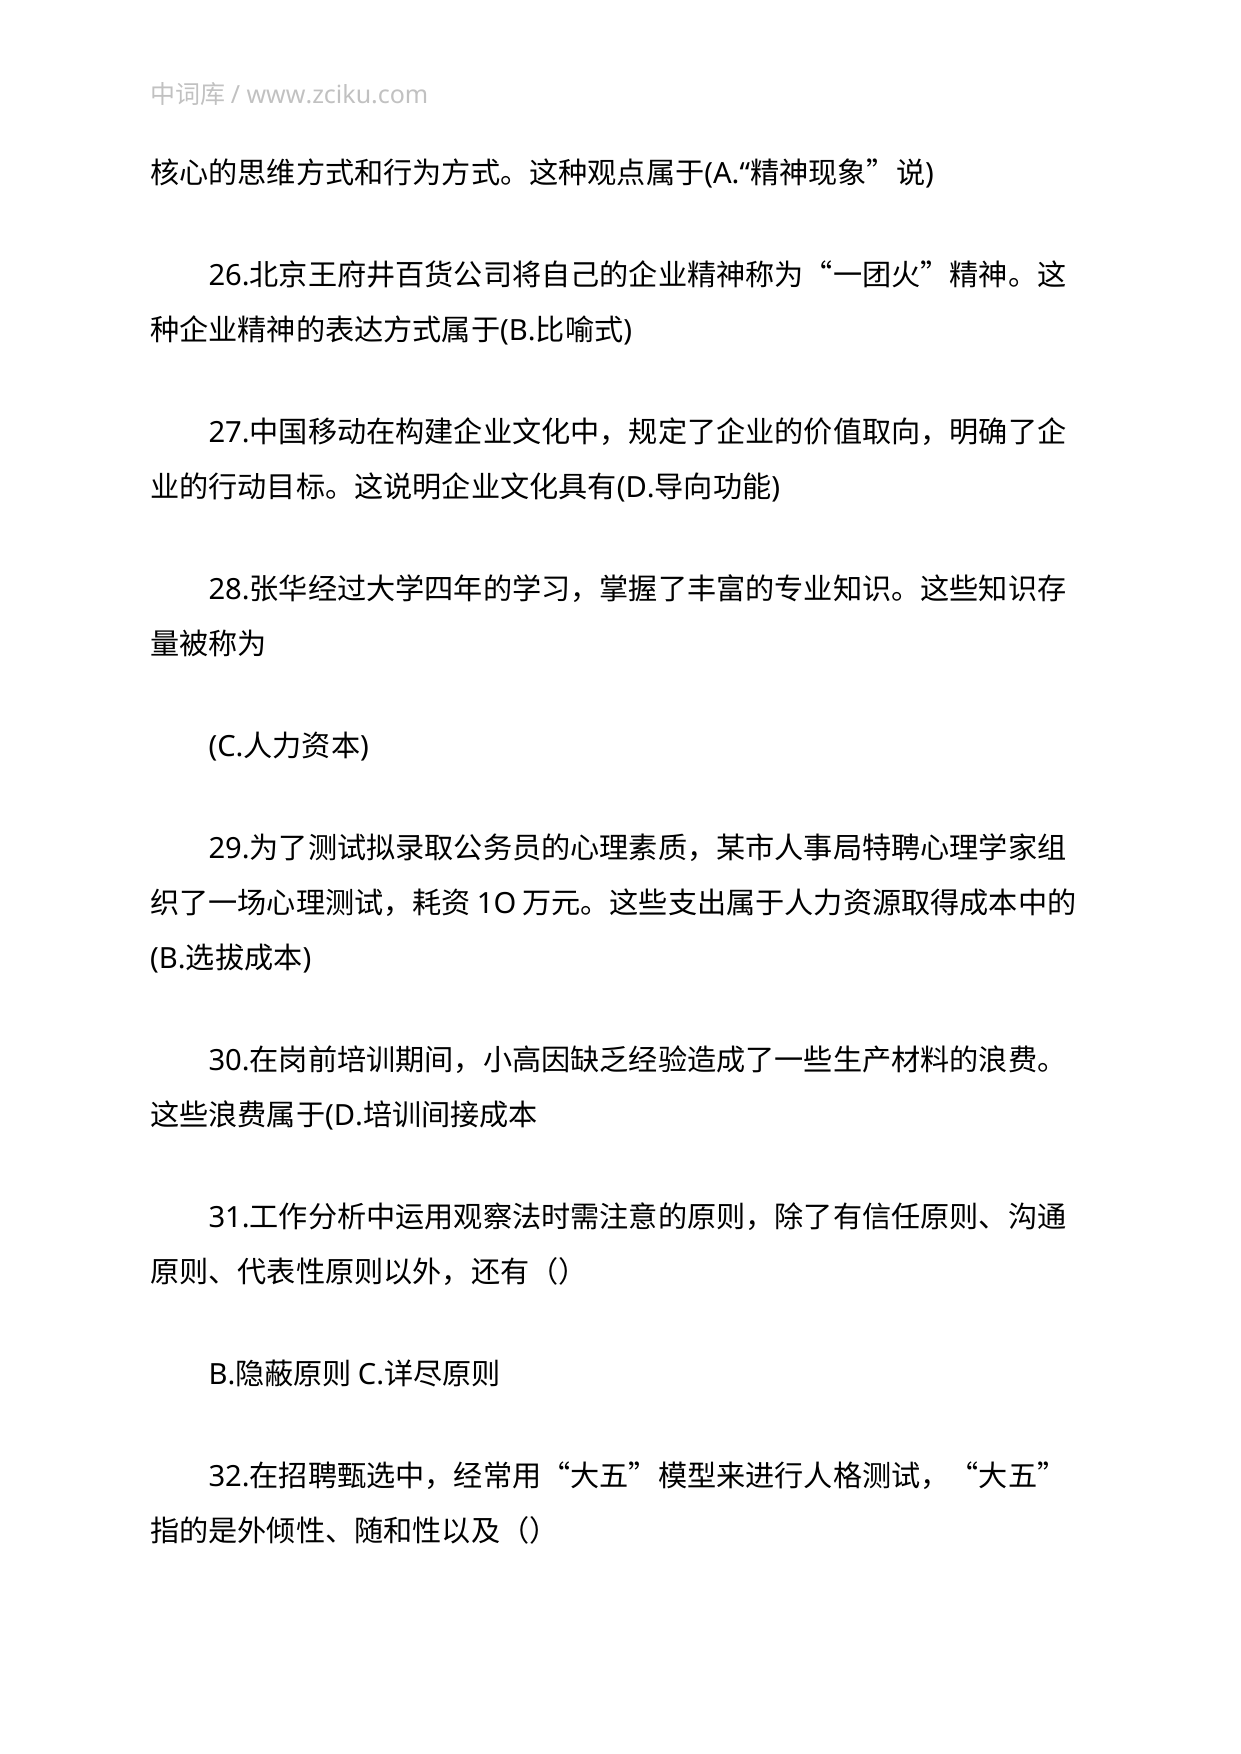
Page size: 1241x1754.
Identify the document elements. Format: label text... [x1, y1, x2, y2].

text 29.为了测试拟录取公务员的心理素质，某市人事局特聘心理学家组织了一场心理测试，耗资1O万元。这些支出属于人力资源取得成本中的(B.选拔成本) [150, 825, 1090, 977]
text 30.在岗前培训期间，小高因缺乏经验造成了一些生产材料的浪费。这些浪费属于(D.培训间接成本 [150, 1037, 1090, 1134]
text 28.张华经过大学四年的学习，掌握了丰富的专业知识。这些知识存量被称为 [150, 566, 1090, 663]
text 32.在招聘甄选中，经常用“大五”模型来进行人格测试，“大五”指的是外倾性、随和性以及（） [150, 1452, 1090, 1550]
text 31.工作分析中运用观察法时需注意的原则，除了有信任原则、沟通原则、代表性原则以外，还有（） [150, 1194, 1090, 1291]
text (C.人力资本) [150, 723, 1090, 765]
text 27.中国移动在构建企业文化中，规定了企业的价值取向，明确了企业的行动目标。这说明企业文化具有(D.导向功能) [150, 409, 1090, 506]
text B.隐蔽原则C.详尽原则 [150, 1350, 1090, 1393]
text 26.北京王府井百货公司将自己的企业精神称为“一团火”精神。这种企业精神的表达方式属于(B.比喻式) [150, 252, 1090, 349]
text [150, 150, 1090, 192]
